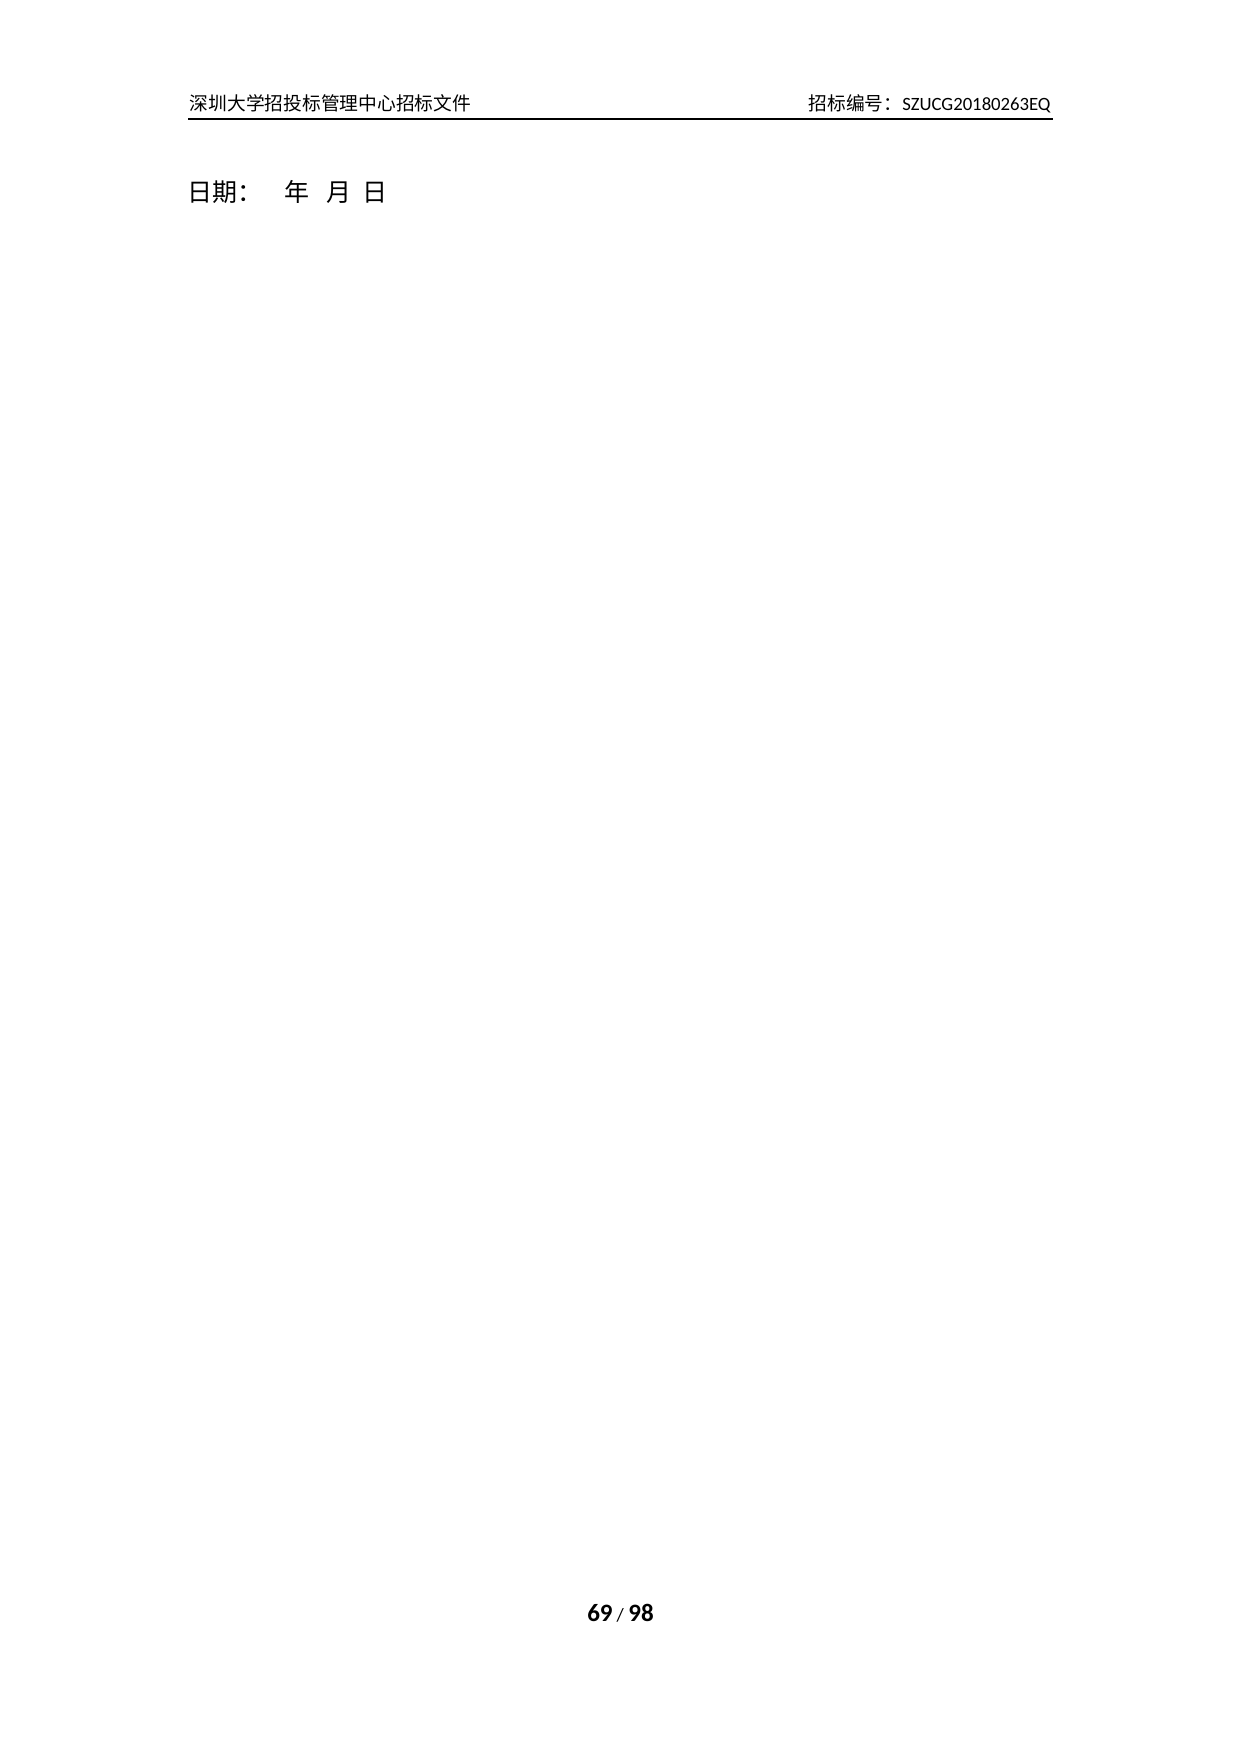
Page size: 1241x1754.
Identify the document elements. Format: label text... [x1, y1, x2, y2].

subtitle 日期： 年 月 日 [187, 158, 1053, 223]
